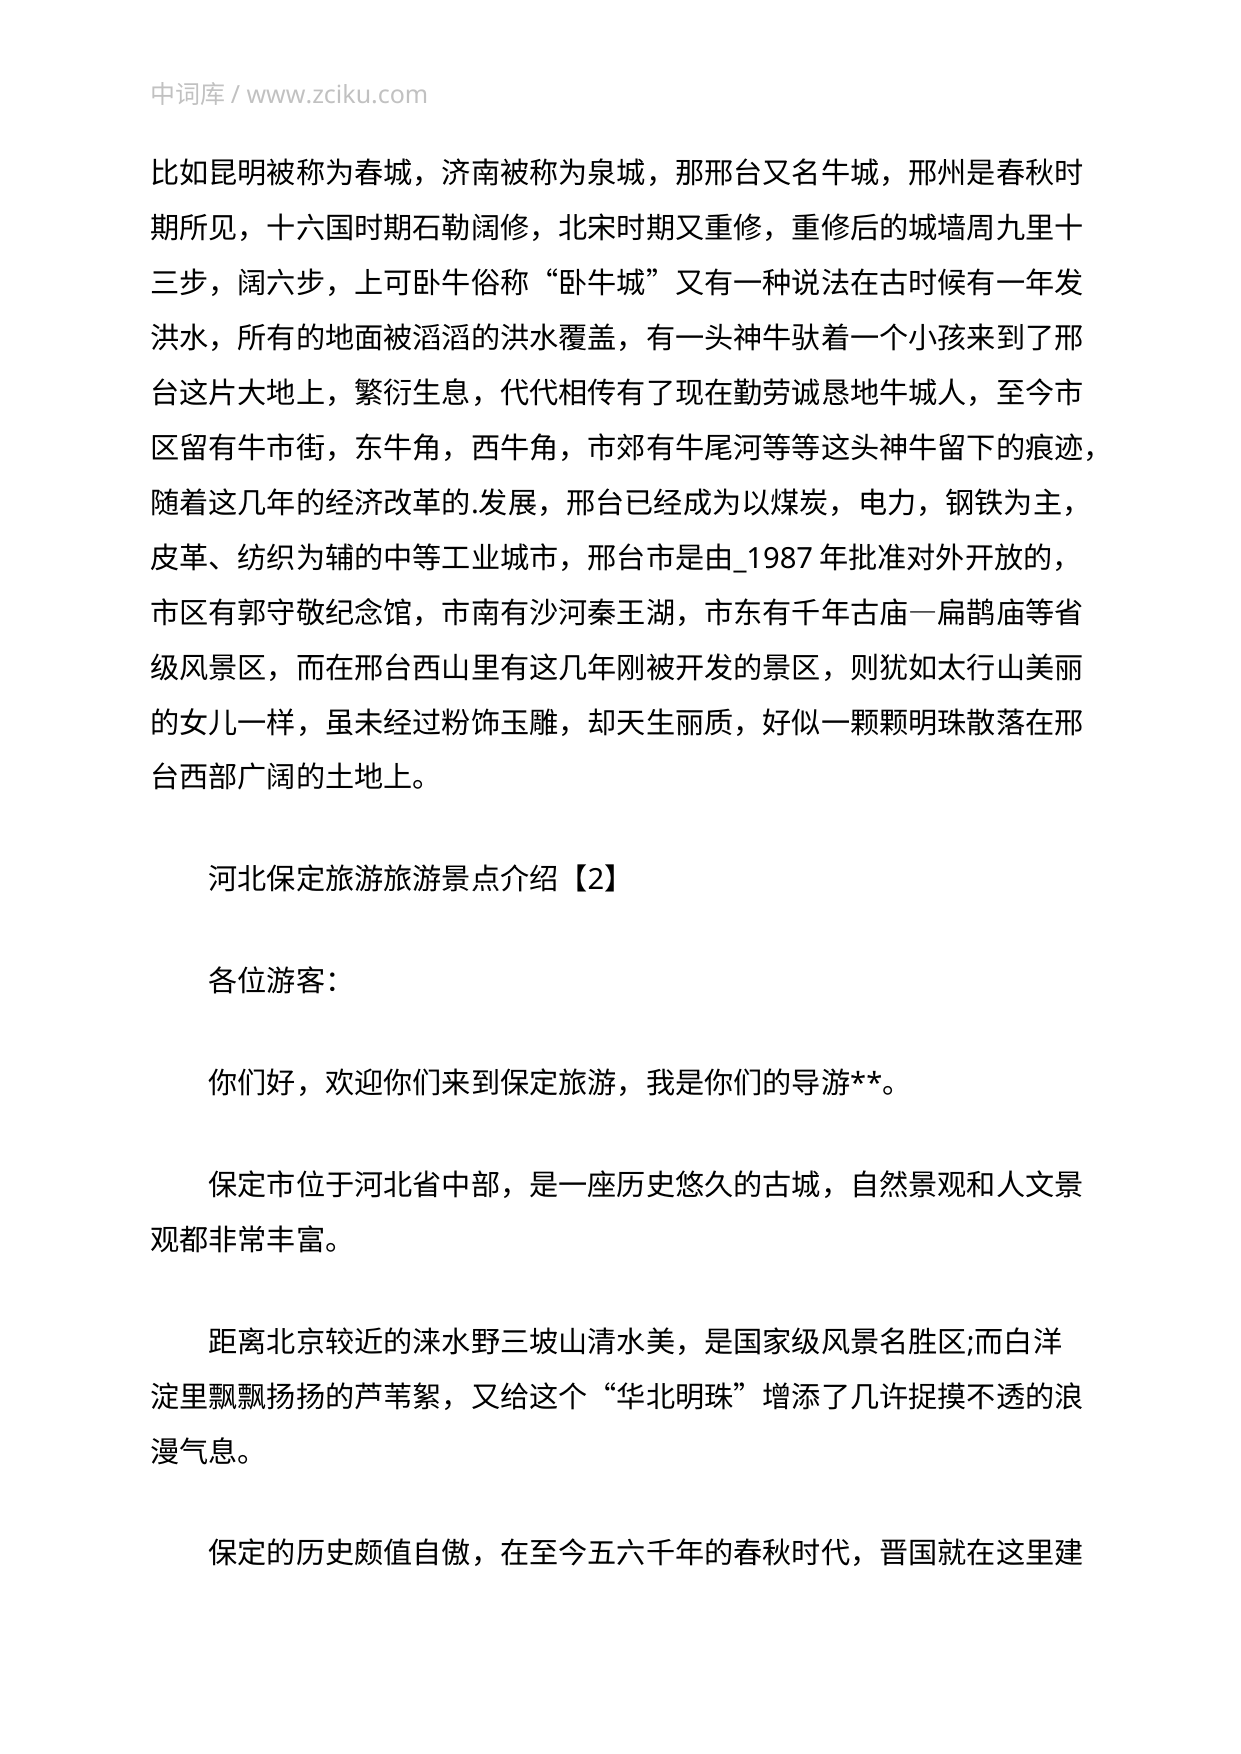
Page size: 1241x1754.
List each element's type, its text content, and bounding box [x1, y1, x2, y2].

text 保定市位于河北省中部，是一座历史悠久的古城，自然景观和人文景观都非常丰富。 [150, 1162, 1090, 1259]
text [150, 150, 1090, 796]
text 河北保定旅游旅游景点介绍【2】 [150, 856, 1090, 898]
text 距离北京较近的涞水野三坡山清水美，是国家级风景名胜区;而白洋淀里飘飘扬扬的芦苇絮，又给这个“华北明珠”增添了几许捉摸不透的浪漫气息。 [150, 1318, 1090, 1470]
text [150, 1530, 1090, 1572]
text 你们好，欢迎你们来到保定旅游，我是你们的导游**。 [150, 1059, 1090, 1102]
text 各位游客： [150, 958, 1090, 1000]
